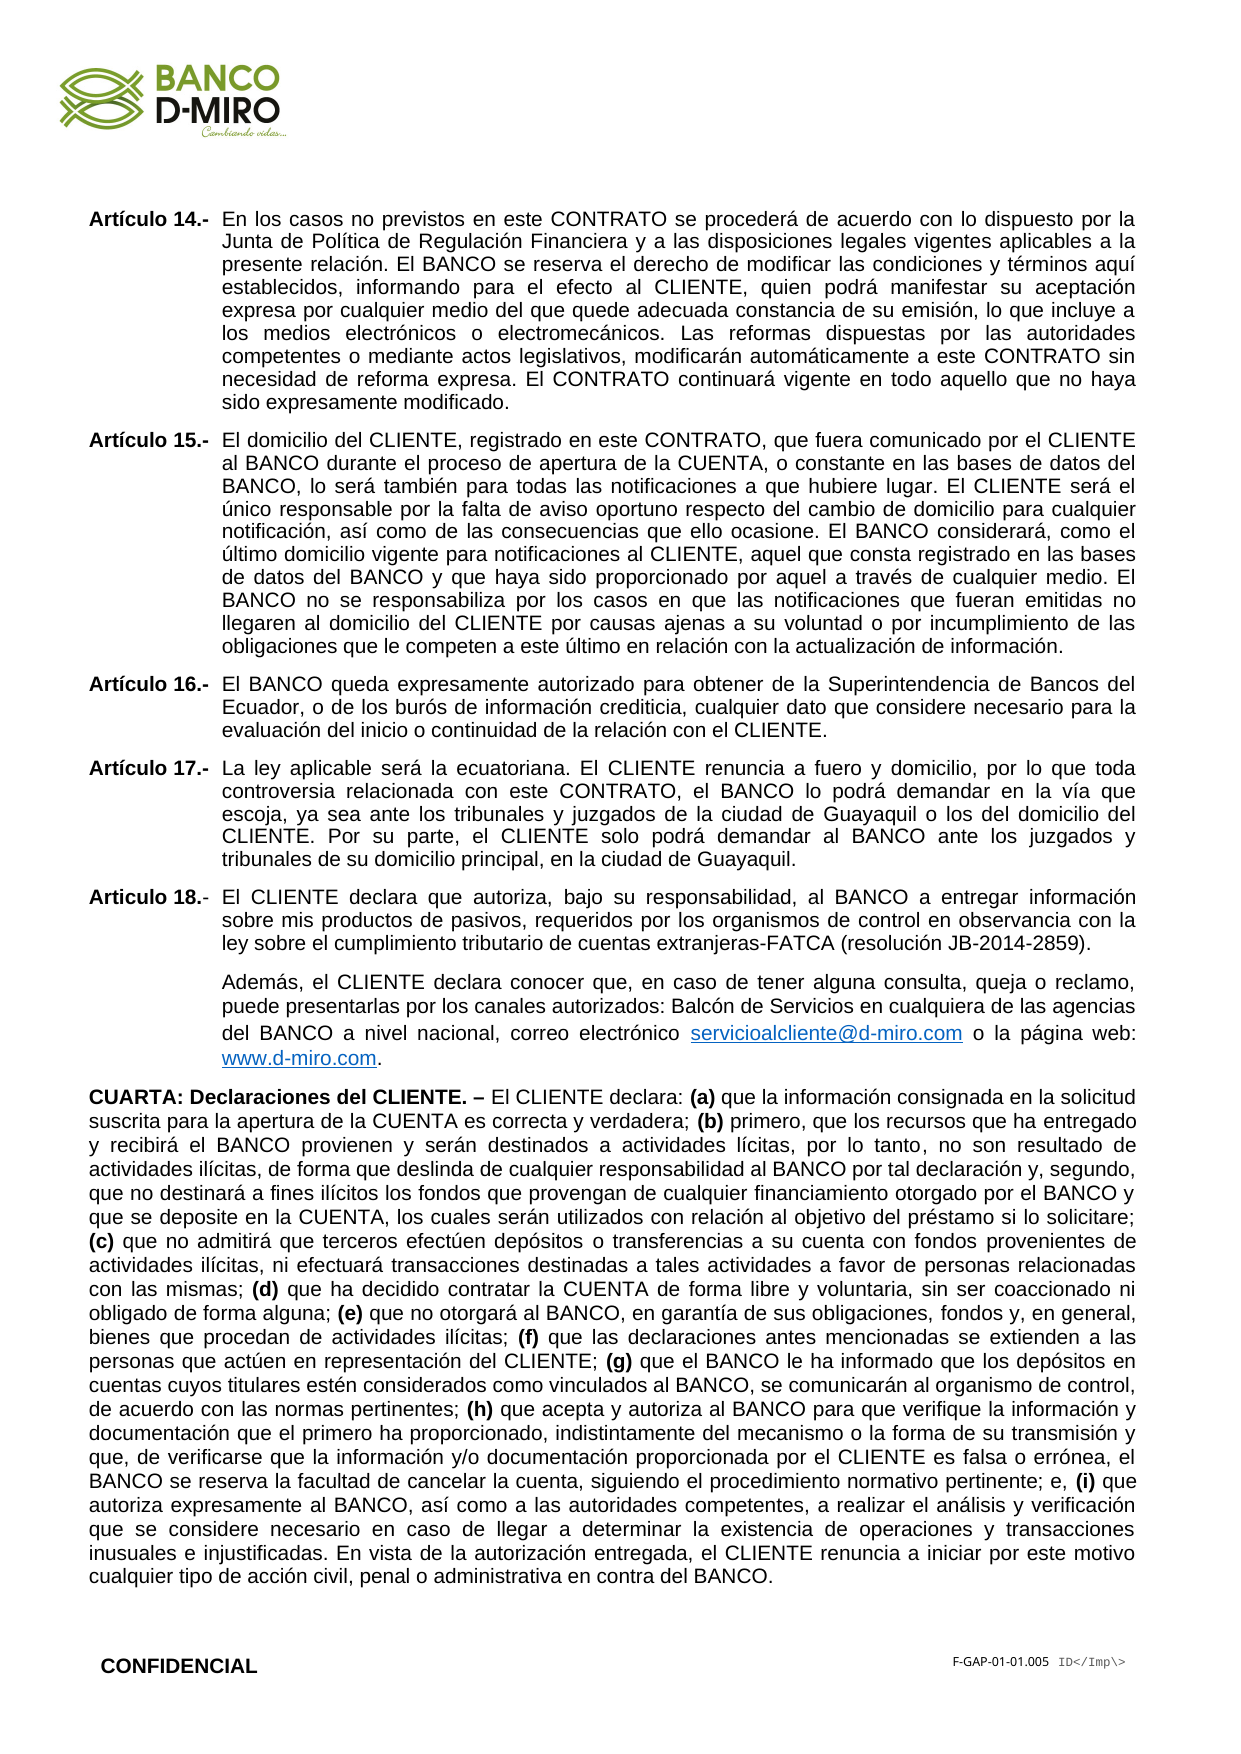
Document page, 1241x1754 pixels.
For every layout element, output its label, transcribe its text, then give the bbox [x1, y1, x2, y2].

text Artículo 16.- El BANCO queda expresamente autorizado para obtener de la Superintendencia de Bancos del Ecuador, o de los burós de información crediticia, cualquier dato que considere necesario para la evaluación del inicio o continuidad de la relación con el CLIENTE. [89, 673, 1137, 742]
picture [0, 14, 1233, 1754]
text Articulo 18.- El CLIENTE declara que autoriza, bajo su responsabilidad, al BANCO a entregar información sobre mis productos de pasivos, requeridos por los organismos de control en observancia con la ley sobre el cumplimiento tributario de cuentas extranjeras-FATCA (resolución JB-2014-2859). [89, 886, 1137, 955]
text CUARTA: Declaraciones del CLIENTE. – El CLIENTE declara: (a) que la información consignada en la solicitud suscrita para la apertura de la CUENTA es correcta y verdadera; (b) primero, que los recursos que ha entregado y recibirá el BANCO provienen y serán destinados a actividades lícitas, por lo tanto, no son resultado de actividades ilícitas, de forma que deslinda de cualquier responsabilidad al BANCO por tal declaración y, segundo, que no destinará a fines ilícitos los fondos que provengan de cualquier financiamiento otorgado por el BANCO y que se deposite en la CUENTA, los cuales serán utilizados con relación al objetivo del préstamo si lo solicitare; (c) que no admitirá que terceros efectúen depósitos o transferencias a su cuenta con fondos provenientes de actividades ilícitas, ni efectuará transacciones destinadas a tales actividades a favor de personas relacionadas con las mismas; (d) que ha decidido contratar la CUENTA de forma libre y voluntaria, sin ser coaccionado ni obligado de forma alguna; (e) que no otorgará al BANCO, en garantía de sus obligaciones, fondos y, en general, bienes que procedan de actividades ilícitas; (f) que las declaraciones antes mencionadas se extienden a las personas que actúen en representación del CLIENTE; (g) que el BANCO le ha informado que los depósitos en cuentas cuyos titulares estén considerados como vinculados al BANCO, se comunicarán al organismo de control, de acuerdo con las normas pertinentes; (h) que acepta y autoriza al BANCO para que verifique la información y documentación que el primero ha proporcionado, indistintamente del mecanismo o la forma de su transmisión y que, de verificarse que la información y/o documentación proporcionada por el CLIENTE es falsa o errónea, el BANCO se reserva la facultad de cancelar la cuenta, siguiendo el procedimiento normativo pertinente; e, (i) que autoriza expresamente al BANCO, así como a las autoridades competentes, a realizar el análisis y verificación que se considere necesario en caso de llegar a determinar la existencia de operaciones y transacciones inusuales e injustificadas. En vista de la autorización entregada, el CLIENTE renuncia a iniciar por este motivo cualquier tipo de acción civil, penal o administrativa en contra del BANCO. [89, 1085, 1137, 1588]
text Además, el CLIENTE declara conocer que, en caso de tener alguna consulta, queja o reclamo, puede presentarlas por los canales autorizados: Balcón de Servicios en cualquiera de las agencias del BANCO a nivel nacional, correo electrónico servicioalcliente@d-miro.com o la página web: www.d-miro.com. [222, 970, 1137, 1070]
text Artículo 14.- En los casos no previstos en este CONTRATO se procederá de acuerdo con lo dispuesto por la Junta de Política de Regulación Financiera y a las disposiciones legales vigentes aplicables a la presente relación. El BANCO se reserva el derecho de modificar las condiciones y términos aquí establecidos, informando para el efecto al CLIENTE, quien podrá manifestar su aceptación expresa por cualquier medio del que quede adecuada constancia de su emisión, lo que incluye a los medios electrónicos o electromecánicos. Las reformas dispuestas por las autoridades competentes o mediante actos legislativos, modificarán automáticamente a este CONTRATO sin necesidad de reforma expresa. El CONTRATO continuará vigente en todo aquello que no haya sido expresamente modificado. [89, 208, 1137, 414]
text Artículo 15.- El domicilio del CLIENTE, registrado en este CONTRATO, que fuera comunicado por el CLIENTE al BANCO durante el proceso de apertura de la CUENTA, o constante en las bases de datos del BANCO, lo será también para todas las notificaciones a que hubiere lugar. El CLIENTE será el único responsable por la falta de aviso oportuno respecto del cambio de domicilio para cualquier notificación, así como de las consecuencias que ello ocasione. El BANCO considerará, como el último domicilio vigente para notificaciones al CLIENTE, aquel que consta registrado en las bases de datos del BANCO y que haya sido proporcionado por aquel a través de cualquier medio. El BANCO no se responsabiliza por los casos en que las notificaciones que fueran emitidas no llegaren al domicilio del CLIENTE por causas ajenas a su voluntad o por incumplimiento de las obligaciones que le competen a este último en relación con la actualización de información. [89, 429, 1137, 658]
text Artículo 17.- La ley aplicable será la ecuatoriana. El CLIENTE renuncia a fuero y domicilio, por lo que toda controversia relacionada con este CONTRATO, el BANCO lo podrá demandar en la vía que escoja, ya sea ante los tribunales y juzgados de la ciudad de Guayaquil o los del domicilio del CLIENTE. Por su parte, el CLIENTE solo podrá demandar al BANCO ante los juzgados y tribunales de su domicilio principal, en la ciudad de Guayaquil. [89, 757, 1137, 871]
